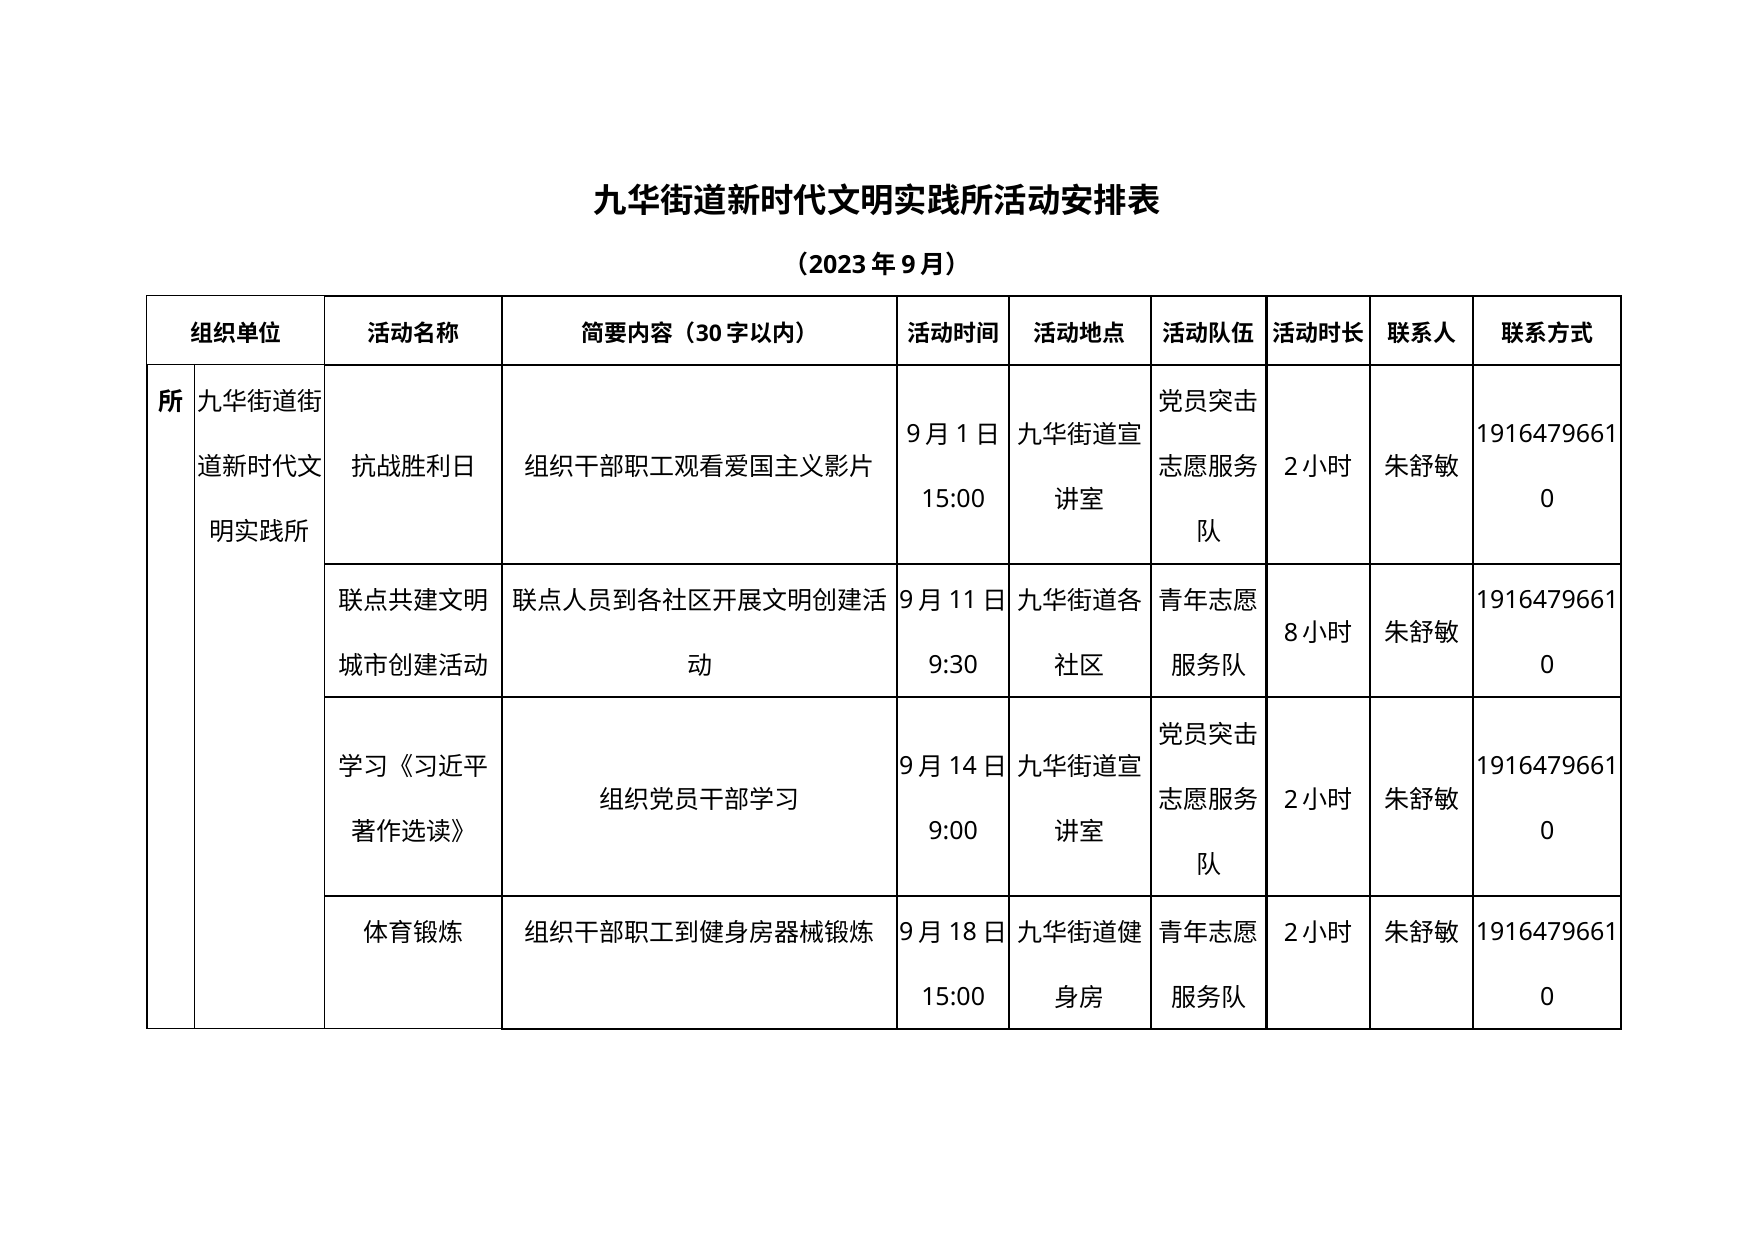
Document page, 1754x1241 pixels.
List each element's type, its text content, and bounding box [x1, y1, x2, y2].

table_cell 2小时 [1268, 897, 1369, 1028]
table_cell 19164796610 [1474, 366, 1620, 562]
table_header 联系人 [1371, 297, 1472, 364]
table_cell 联点人员到各社区开展文明创建活动 [503, 565, 896, 696]
table_cell 九华街道各社区 [1010, 565, 1150, 696]
table_cell 青年志愿服务队 [1152, 897, 1265, 1028]
table_cell 朱舒敏 [1371, 897, 1472, 1028]
table_cell 联点共建文明城市创建活动 [325, 565, 501, 696]
table_header 联系方式 [1474, 297, 1620, 364]
table_cell 党员突击志愿服务队 [1152, 698, 1265, 895]
table_cell 19164796610 [1474, 897, 1620, 1028]
table_header 活动名称 [325, 297, 501, 364]
table_cell 九华街道健身房 [1010, 897, 1150, 1028]
text （2023年9月） [187, 230, 1566, 295]
table_cell 九华街道宣讲室 [1010, 698, 1150, 895]
table_cell 8小时 [1268, 565, 1369, 696]
table_header 活动时间 [898, 297, 1008, 364]
table_cell 2小时 [1268, 698, 1369, 895]
table_cell 组织干部职工观看爱国主义影片 [503, 366, 896, 562]
table_cell 组织干部职工到健身房器械锻炼 [503, 897, 896, 1028]
table_cell 组织党员干部学习 [503, 698, 896, 895]
table_cell 九华街道街道新时代文明实践所 [195, 365, 324, 1028]
table_cell 9月11日 9:30 [898, 565, 1008, 696]
table_cell 体育锻炼 [325, 897, 501, 1028]
table_header 活动时长 [1268, 297, 1369, 364]
table_cell 19164796610 [1474, 565, 1620, 696]
table_cell 朱舒敏 [1371, 366, 1472, 562]
table_cell 9月18日 15:00 [898, 897, 1008, 1028]
table_cell 抗战胜利日 [325, 366, 501, 562]
table_cell 19164796610 [1474, 698, 1620, 895]
table_header 活动地点 [1010, 297, 1150, 364]
text 九华街道新时代文明实践所活动安排表 [187, 165, 1566, 230]
table_cell 青年志愿服务队 [1152, 565, 1265, 696]
table_header 组织单位 [147, 296, 324, 364]
table_cell 党员突击志愿服务队 [1152, 366, 1265, 562]
table_cell 9月1日 15:00 [898, 366, 1008, 562]
table_cell 2小时 [1268, 366, 1369, 562]
table_cell 所 [148, 365, 194, 1028]
table_cell 朱舒敏 [1371, 565, 1472, 696]
table_cell 九华街道宣讲室 [1010, 366, 1150, 562]
table_cell 9月14日 9:00 [898, 698, 1008, 895]
table_header 简要内容（30字以内） [503, 297, 896, 364]
table_cell 朱舒敏 [1371, 698, 1472, 895]
table_cell 学习《习近平著作选读》 [325, 698, 501, 895]
table_header 活动队伍 [1152, 297, 1265, 364]
